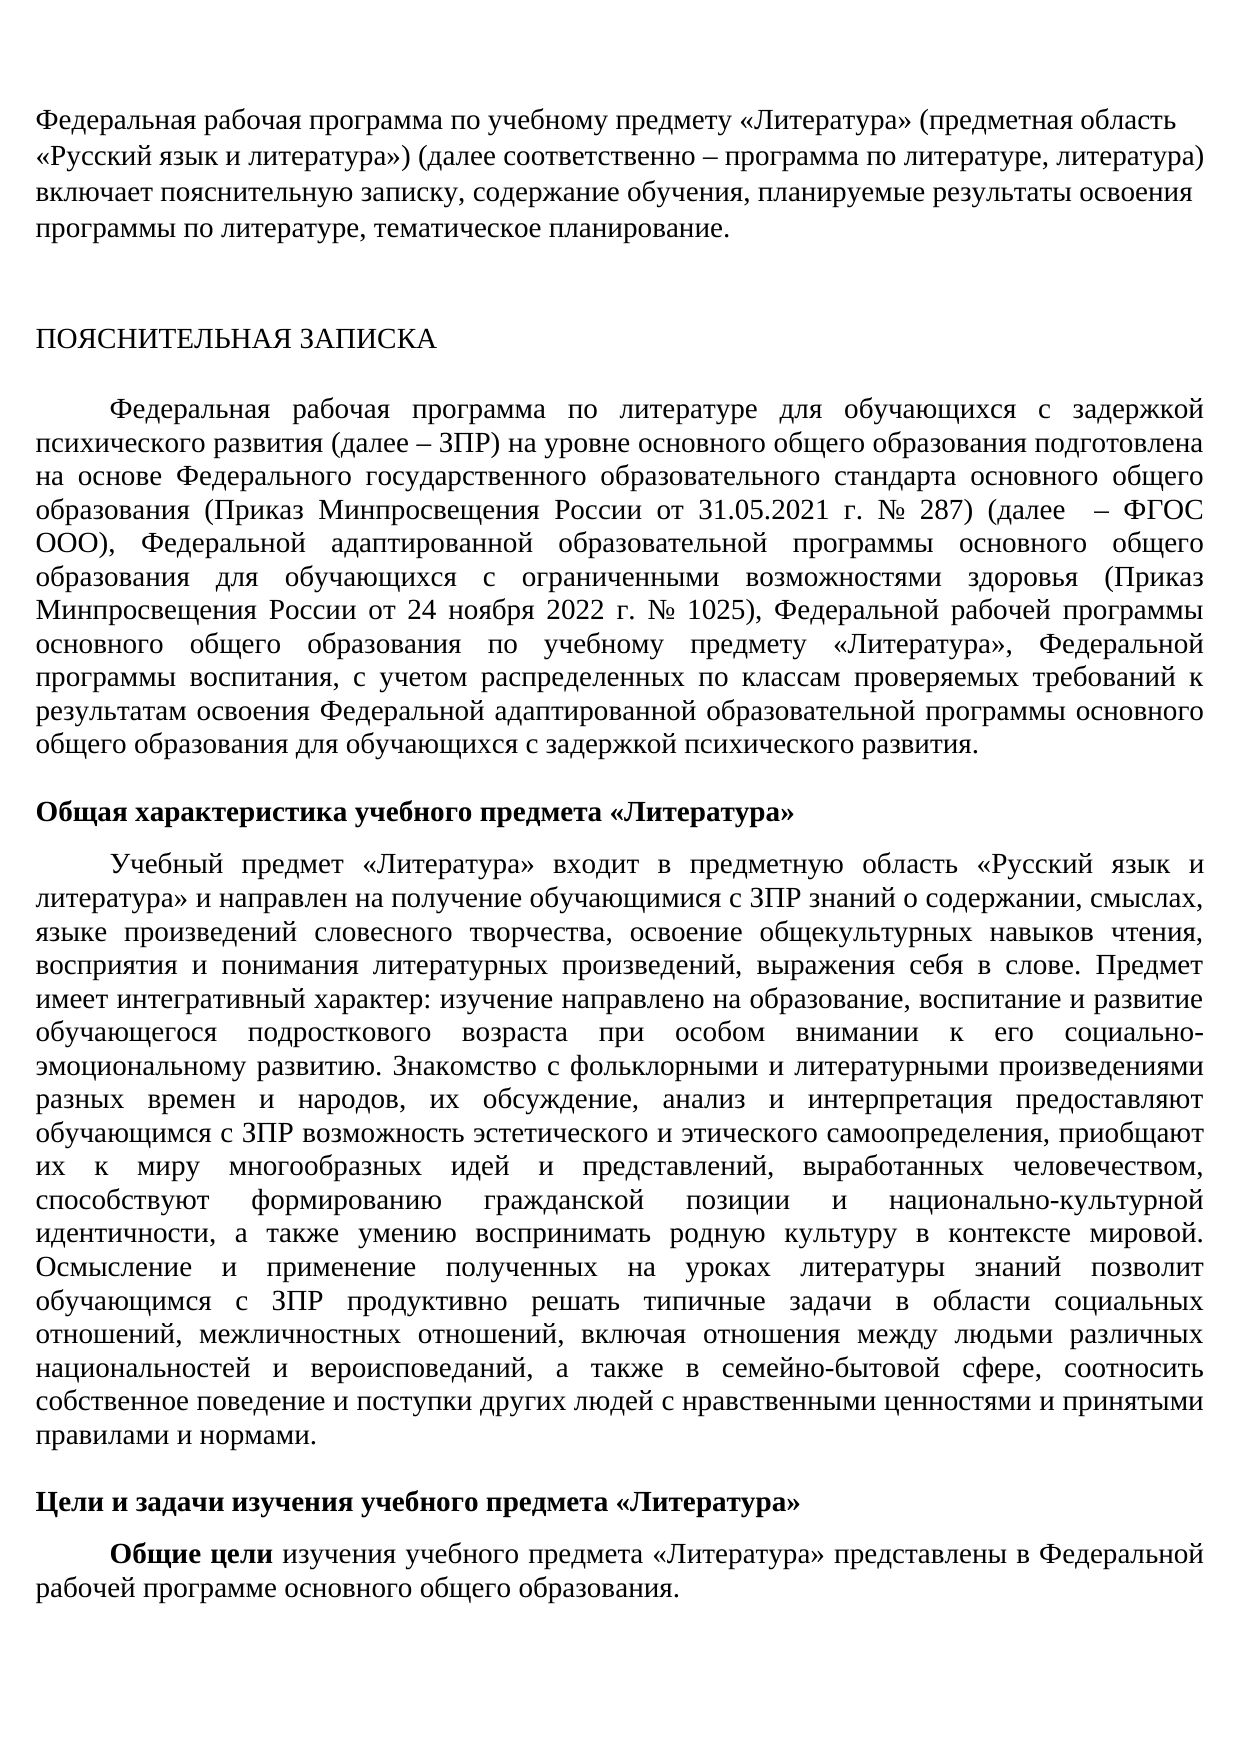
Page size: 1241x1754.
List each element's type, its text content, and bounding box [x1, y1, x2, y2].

text Федеральная рабочая программа по литературе для обучающихся с задержкой психического развития (далее – ЗПР) на уровне основного общего образования подготовлена на основе Федерального государственного образовательного стандарта основного общего образования (Приказ Минпросвещения России от 31.05.2021 г. № 287) (далее – ФГОС ООО), Федеральной адаптированной образовательной программы основного общего образования для обучающихся с ограниченными возможностями здоровья (Приказ Минпросвещения России от 24 ноября 2022 г. № 1025), Федеральной рабочей программы основного общего образования по учебному предмету «Литература», Федеральной программы воспитания, с учетом распределенных по классам проверяемых требований к результатам освоения Федеральной адаптированной образовательной программы основного общего образования для обучающихся с задержкой психического развития. [35, 391, 1205, 760]
text Федеральная рабочая программа по учебному предмету «Литература» (предметная область «Русский язык и литература») (далее соответственно – программа по литературе, литература) включает пояснительную записку, содержание обучения, планируемые результаты освоения программы по литературе, тематическое планирование. [35, 102, 1205, 244]
text Цели и задачи изучения учебного предмета «Литература» [35, 1484, 1205, 1517]
text Общие цели изучения учебного предмета «Литература» представлены в Федеральной рабочей программе основного общего образования. [35, 1537, 1205, 1604]
text Общая характеристика учебного предмета «Литература» [35, 794, 1205, 827]
text Учебный предмет «Литература» входит в предметную область «Русский язык и литература» и направлен на получение обучающимися с ЗПР знаний о содержании, смыслах, языке произведений словесного творчества, освоение общекультурных навыков чтения, восприятия и понимания литературных произведений, выражения себя в слове. Предмет имеет интегративный характер: изучение направлено на образование, воспитание и развитие обучающегося подросткового возраста при особом внимании к его социально-эмоциональному развитию. Знакомство с фольклорными и литературными произведениями разных времен и народов, их обсуждение, анализ и интерпретация предоставляют обучающимся с ЗПР возможность эстетического и этического самоопределения, приобщают их к миру многообразных идей и представлений, выработанных человечеством, способствуют формированию гражданской позиции и национально-культурной идентичности, а также умению воспринимать родную культуру в контексте мировой. Осмысление и применение полученных на уроках литературы знаний позволит обучающимся с ЗПР продуктивно решать типичные задачи в области социальных отношений, межличностных отношений, включая отношения между людьми различных национальностей и вероисповеданий, а также в семейно-бытовой сфере, соотносить собственное поведение и поступки других людей с нравственными ценностями и принятыми правилами и нормами. [35, 847, 1205, 1450]
subtitle ПОЯСНИТЕЛЬНАЯ ЗАПИСКА [35, 322, 1205, 355]
